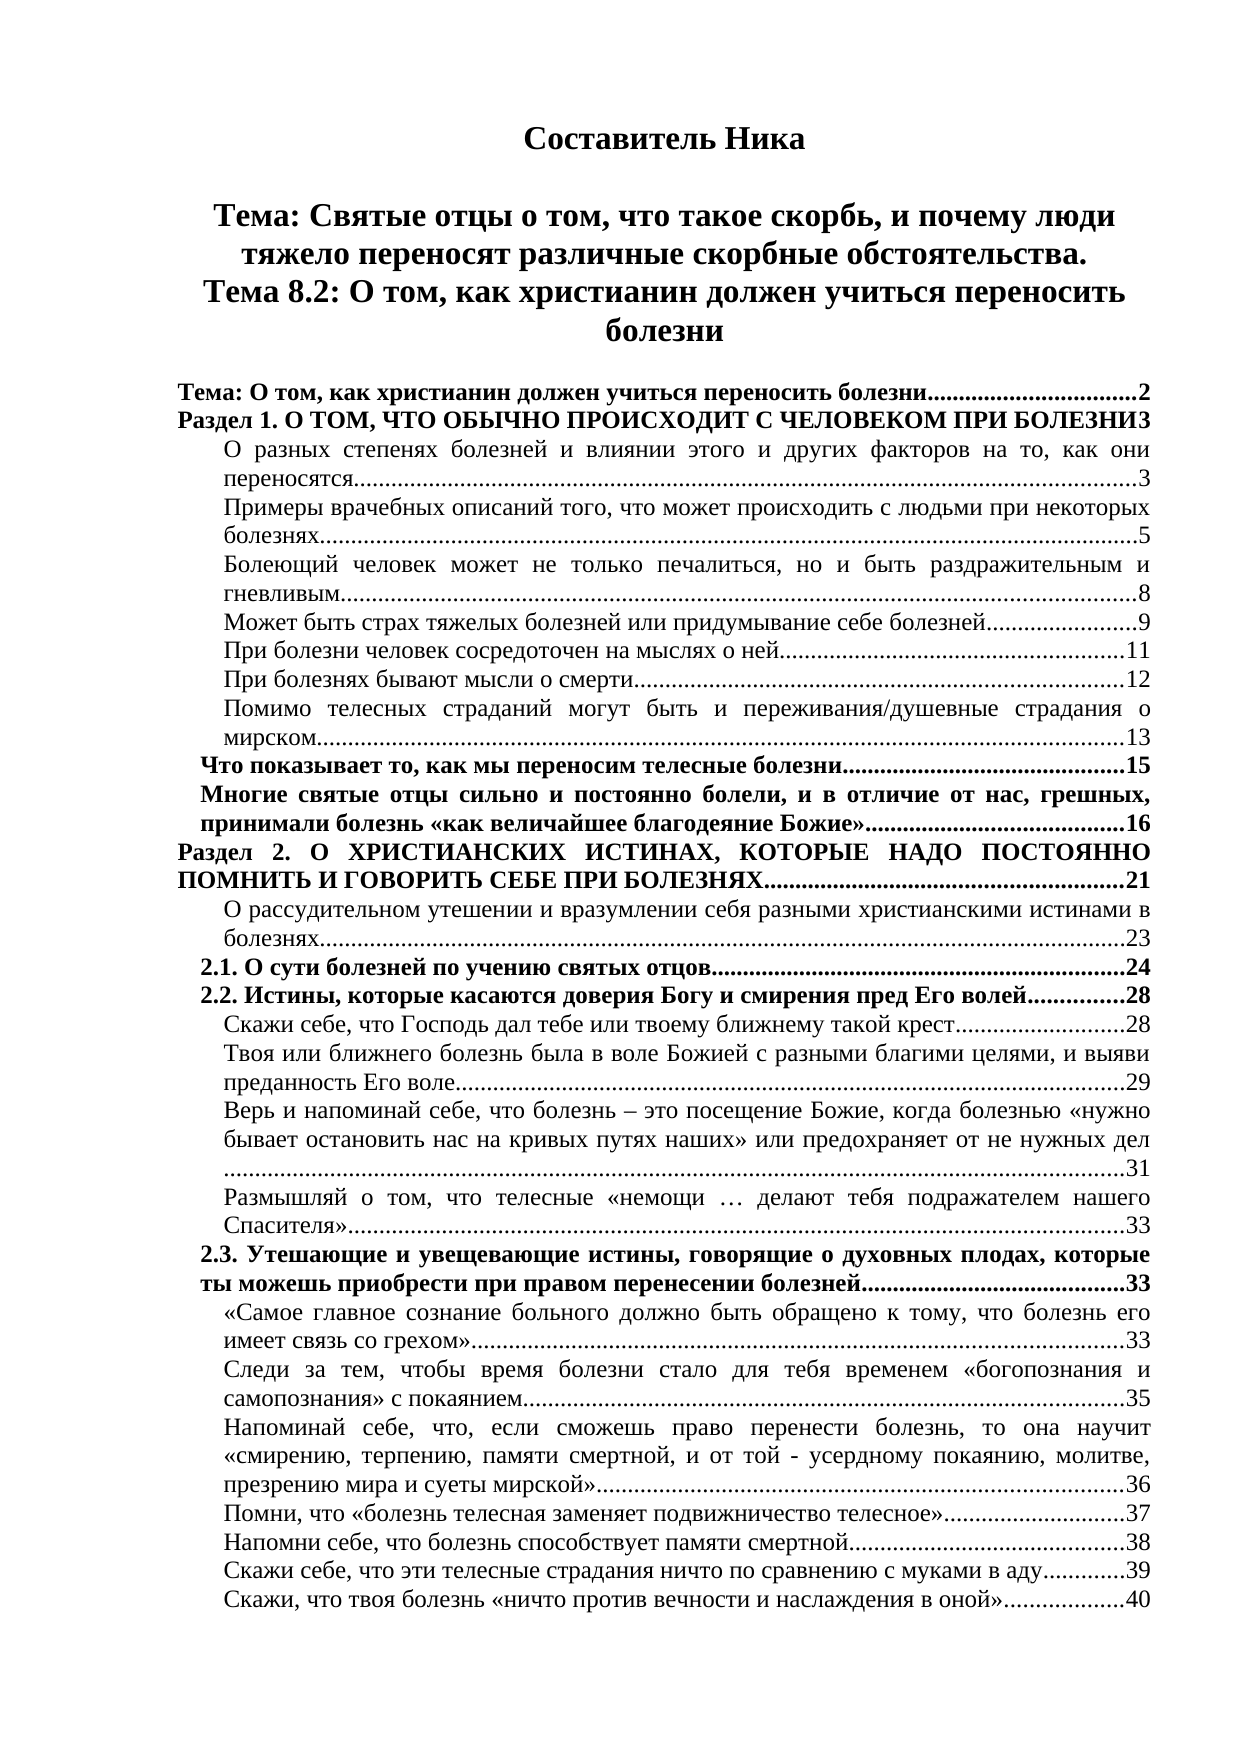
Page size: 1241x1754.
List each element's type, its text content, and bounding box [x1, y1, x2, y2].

text Раздел 1. О ТОМ, ЧТО ОБЫЧНО ПРОИСХОДИТ С ЧЕЛОВЕКОМ ПРИ БОЛЕЗНИ 3 [177, 406, 1152, 434]
text «Самое главное сознание больного должно быть обращено к тому, что болезнь его имеет связь со грехом» 33 [223, 1297, 1152, 1354]
text Следи за тем, чтобы время болезни стало для тебя временем «богопознания и самопознания» с покаянием 35 [223, 1354, 1152, 1412]
text Твоя или ближнего болезнь была в воле Божией с разными благими целями, и выяви преданность Его воле 29 [223, 1038, 1152, 1096]
text Скажи себе, что Господь дал тебе или твоему ближнему такой крест 28 [223, 1009, 1152, 1038]
text При болезнях бывают мысли о смерти 12 [223, 664, 1152, 693]
text Размышляй о том, что телесные «немощи … делают тебя подражателем нашего Спасителя» 33 [223, 1182, 1152, 1239]
text Может быть страх тяжелых болезней или придумывание себе болезней 9 [223, 607, 1152, 636]
text Примеры врачебных описаний того, что может происходить с людьми при некоторых болезнях 5 [223, 492, 1152, 549]
text Напомни себе, что болезнь способствует памяти смертной 38 [223, 1527, 1152, 1556]
text Составитель Ника [177, 118, 1152, 156]
text Напоминай себе, что, если сможешь право перенести болезнь, то она научит «смирению, терпению, памяти смертной, и от той - усердному покаянию, молитве, презрению мира и суеты мирской» 36 [223, 1412, 1152, 1498]
text Тема 8.2: О том, как христианин должен учиться переносить болезни [177, 271, 1152, 348]
text Раздел 2. О ХРИСТИАНСКИХ ИСТИНАХ, КОТОРЫЕ НАДО ПОСТОЯННО ПОМНИТЬ И ГОВОРИТЬ СЕБЕ ПРИ БОЛЕЗНЯХ 21 [177, 837, 1152, 894]
text О рассудительном утешении и вразумлении себя разными христианскими истинами в болезнях 23 [223, 894, 1152, 952]
text Скажи себе, что эти телесные страдания ничто по сравнению с муками в аду 39 [223, 1556, 1152, 1584]
text 2.2. Истины, которые касаются доверия Богу и смирения пред Его волей 28 [200, 981, 1152, 1009]
text 2.1. О сути болезней по учению святых отцов 24 [200, 952, 1152, 981]
text Что показывает то, как мы переносим телесные болезни 15 [200, 751, 1152, 779]
text Верь и напоминай себе, что болезнь – это посещение Божие, когда болезнью «нужно бывает остановить нас на кривых путях наших» или предохраняет от не нужных дел 31 [223, 1096, 1152, 1182]
text О разных степенях болезней и влиянии этого и других факторов на то, как они переносятся 3 [223, 434, 1152, 492]
text Тема: О том, как христианин должен учиться переносить болезни 2 [177, 377, 1152, 406]
text При болезни человек сосредоточен на мыслях о ней 11 [223, 636, 1152, 664]
text Скажи, что твоя болезнь «ничто против вечности и наслаждения в оной» 40 [223, 1584, 1152, 1613]
text 2.3. Утешающие и увещевающие истины, говорящие о духовных плодах, которые ты можешь приобрести при правом перенесении болезней 33 [200, 1239, 1152, 1297]
text Многие святые отцы сильно и постоянно болели, и в отличие от нас, грешных, принимали болезнь «как величайшее благодеяние Божие» 16 [200, 779, 1152, 837]
text Тема: Святые отцы о том, что такое скорбь, и почему люди тяжело переносят различные скорбные обстоятельства. [177, 195, 1152, 271]
text Помни, что «болезнь телесная заменяет подвижничество телесное» 37 [223, 1498, 1152, 1527]
text Помимо телесных страданий могут быть и переживания/душевные страдания о мирском 13 [223, 693, 1152, 751]
text Болеющий человек может не только печалиться, но и быть раздражительным и гневливым 8 [223, 549, 1152, 607]
